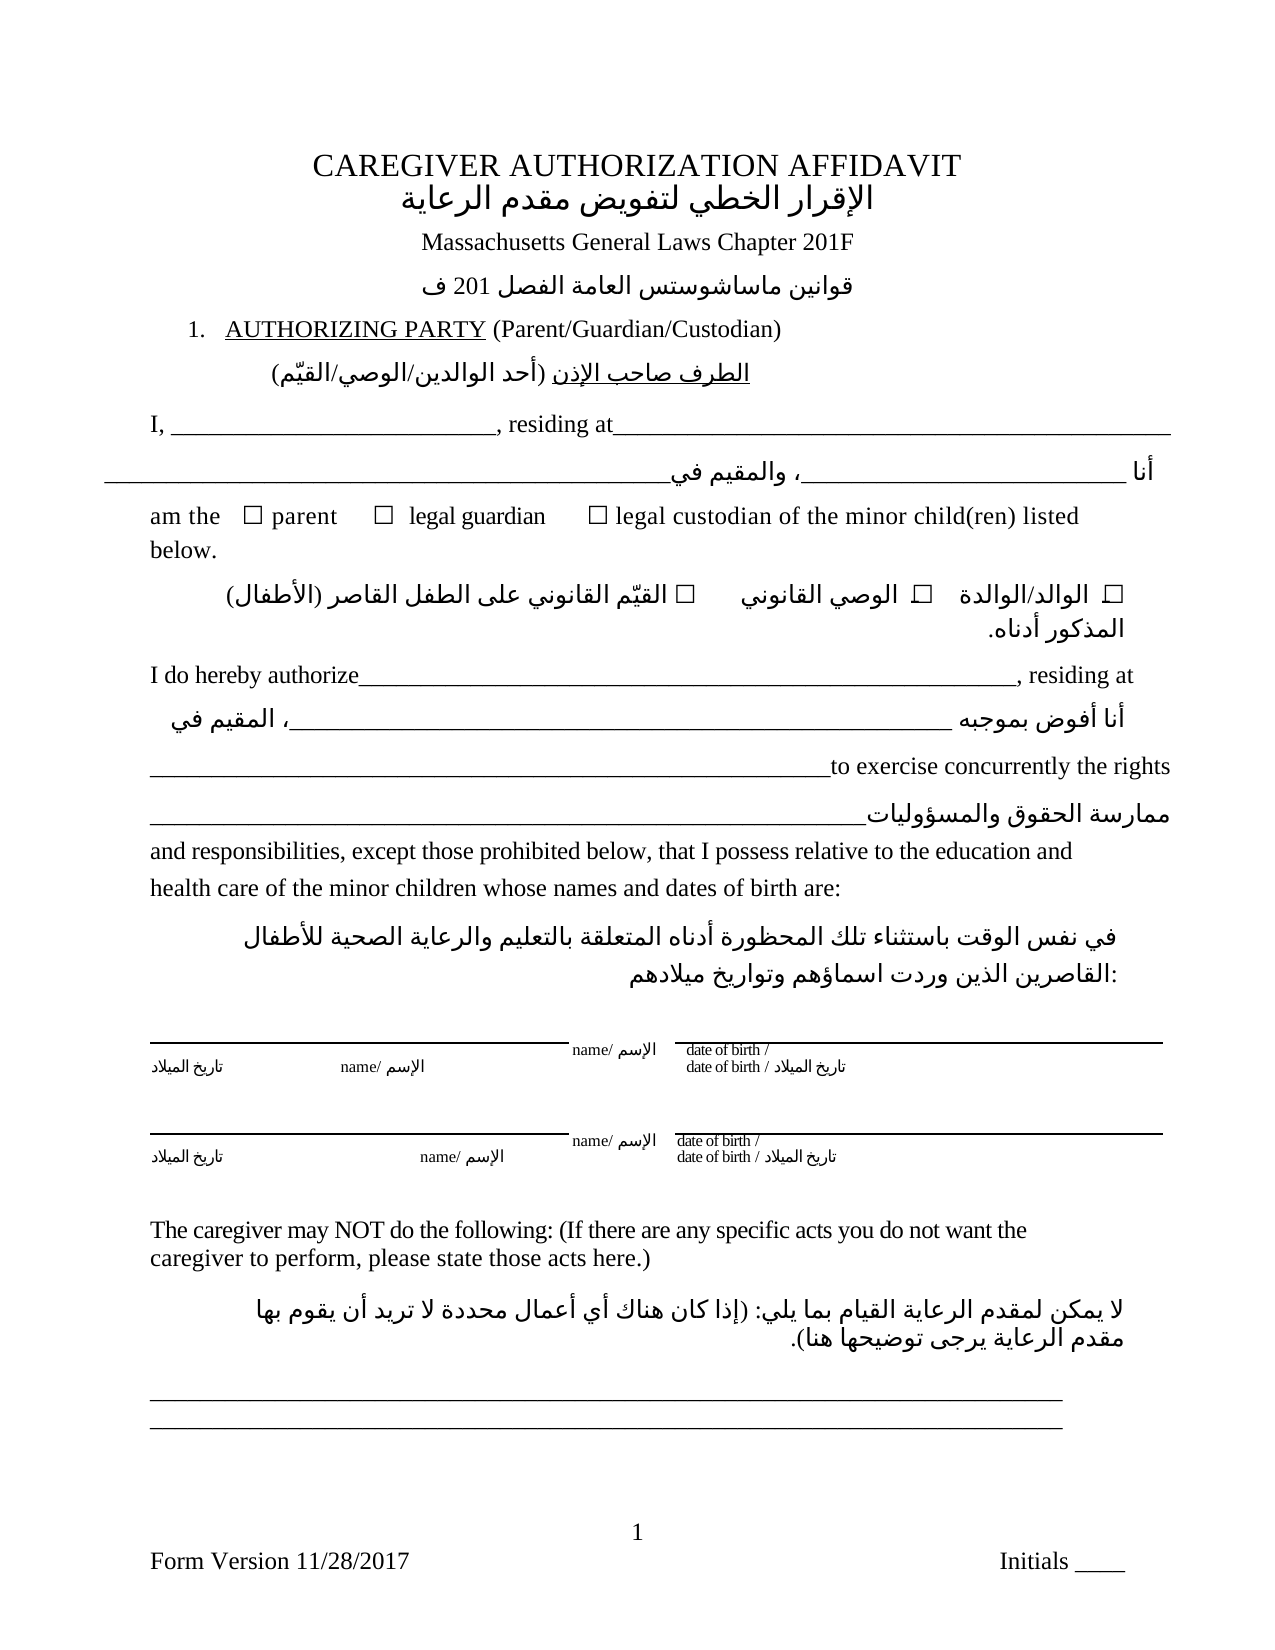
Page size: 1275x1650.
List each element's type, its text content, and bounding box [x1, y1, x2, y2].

text الوالد/الوالدة الوصي القانوني القيّم القانوني على الطفل القاصر (الأطفال) المذكور أدناه. [150, 577, 1125, 645]
text to exercise concurrently the rights [150, 745, 1117, 782]
text قوانين ماساشوستس العامة الفصل 201 ف [150, 259, 1125, 303]
text CAREGIVER AUTHORIZATION AFFIDAVIT [150, 150, 1125, 183]
text The caregiver may NOT do the following: (If there are any specific acts you do not want the caregiver to perform, please state those acts here.) [150, 1215, 1072, 1272]
list AUTHORIZING PARTY (Parent/Guardian/Custodian) [187, 303, 1125, 346]
text name/ الإسم date of birth / تاريخ الميلاد name/ الإسم date of birth / تاريخ الميلاد [150, 1042, 1125, 1076]
text الإقرار الخطي لتفويض مقدم الرعاية [150, 183, 1125, 216]
text Massachusetts General Laws Chapter 201F [150, 216, 1125, 259]
text am the parent legal guardian legal custodian of the minor child(ren) listed below. [150, 498, 1125, 566]
text أنا __________________________، والمقيم في [150, 457, 1154, 486]
text I, __________________________, residing at [150, 408, 1125, 438]
text الطرف صاحب الإذن (أحد الوالدين/الوصي/القيّم) [150, 346, 825, 390]
text في نفس الوقت باستثناء تلك المحظورة أدناه المتعلقة بالتعليم والرعاية الصحية للأطفال القاصرين الذين وردت اسماؤهم وتواريخ ميلادهم: [150, 915, 1117, 989]
text أنا أفوض بموجبه _____________________________________________________، المقيم في [150, 704, 1125, 734]
text name/ الإسم date of birth / تاريخ الميلاد name/ الإسم date of birth / تاريخ الميلاد [150, 1133, 1125, 1166]
text I do hereby authorize , residing at [150, 660, 1125, 689]
text __________________________________________________________________________________________________________________________________________________ [150, 1375, 1072, 1432]
text لا يمكن لمقدم الرعاية القيام بما يلي: (إذا كان هناك أي أعمال محددة لا تريد أن يقوم بها مقدم الرعاية يرجى توضيحها هنا). [202, 1295, 1125, 1352]
text ممارسة الحقوق والمسؤوليات and responsibilities, except those prohibited below, that I possess relative to the education and health care of the minor children whose names and dates of birth are: [150, 793, 1117, 904]
